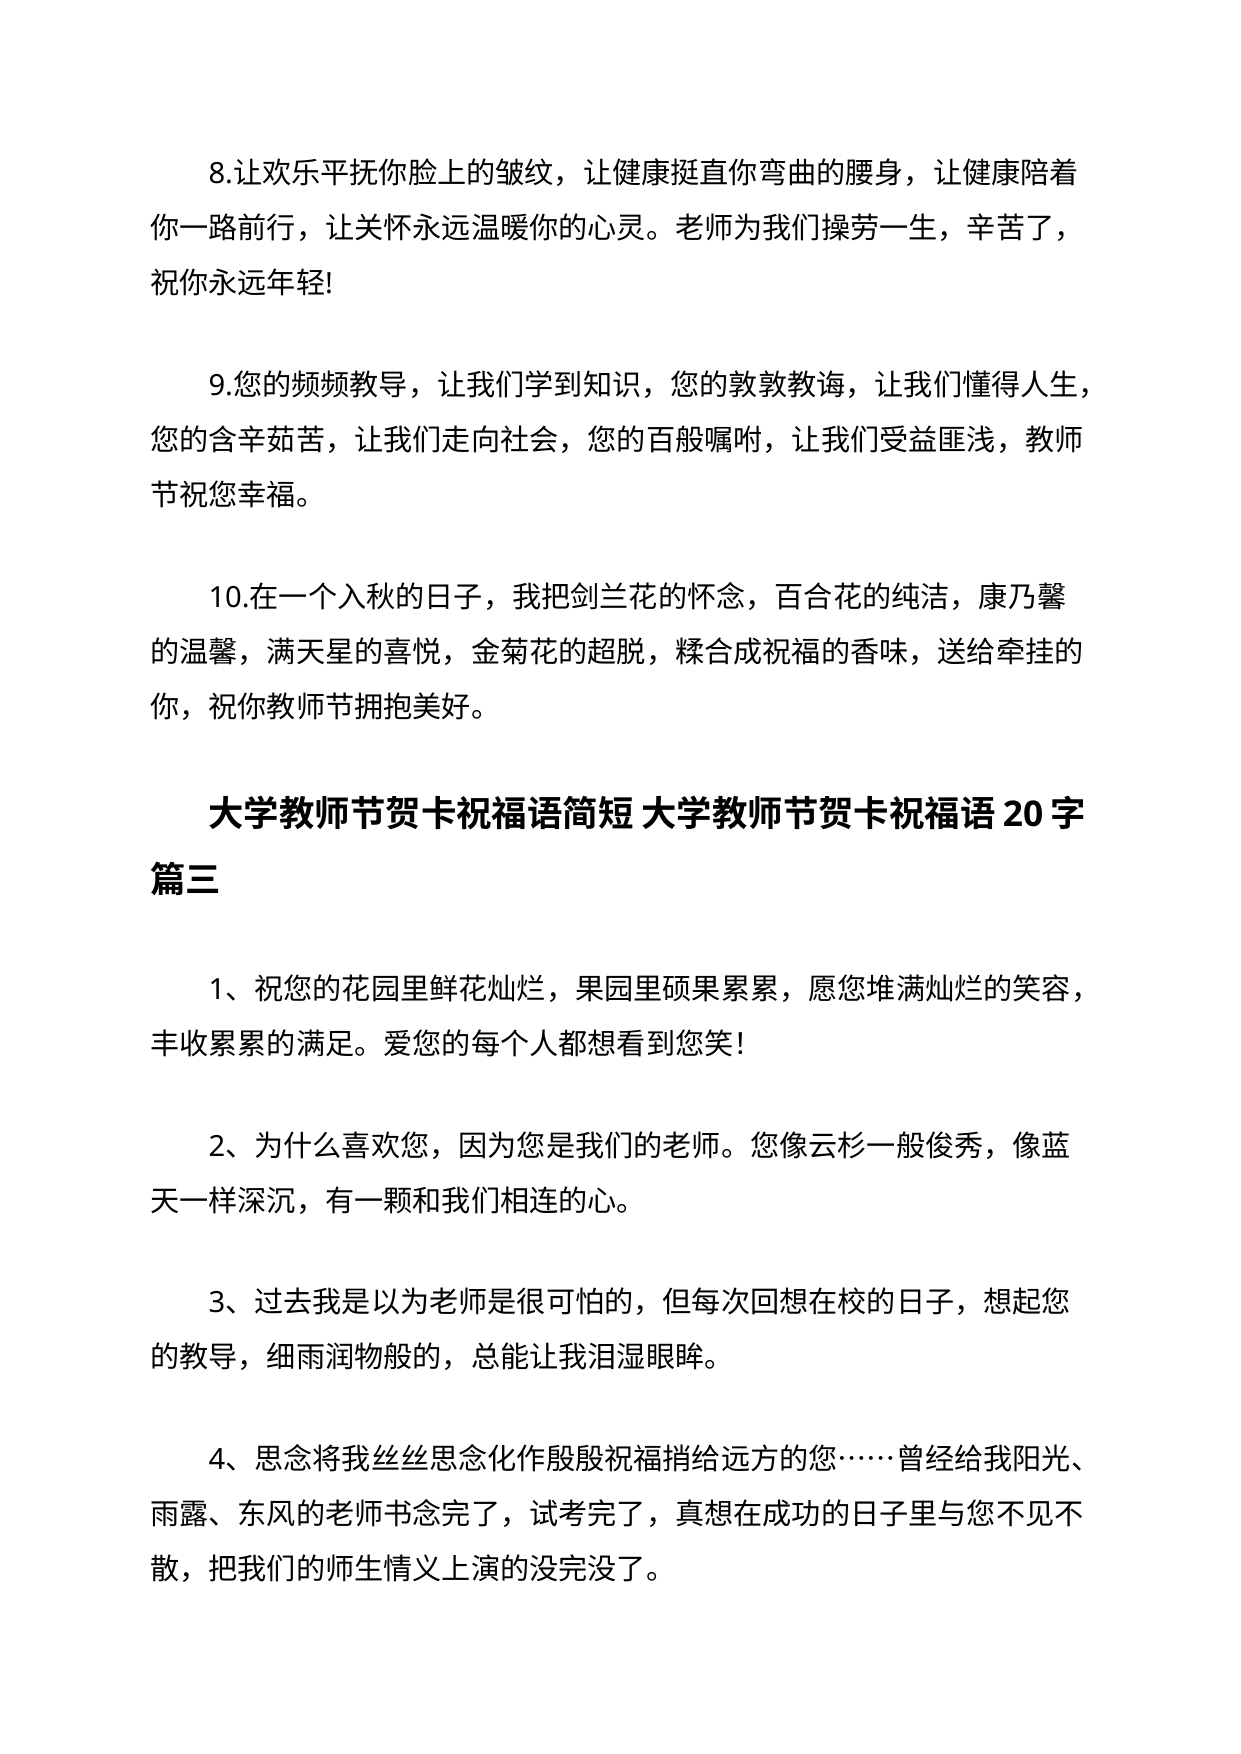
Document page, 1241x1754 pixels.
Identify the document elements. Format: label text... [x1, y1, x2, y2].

text 1、祝您的花园里鲜花灿烂，果园里硕果累累，愿您堆满灿烂的笑容，丰收累累的满足。爱您的每个人都想看到您笑！ [150, 965, 1090, 1063]
text 3、过去我是以为老师是很可怕的，但每次回想在校的日子，想起您的教导，细雨润物般的，总能让我泪湿眼眸。 [150, 1279, 1090, 1376]
text 9.您的频频教导，让我们学到知识，您的敦敦教诲，让我们懂得人生，您的含辛茹苦，让我们走向社会，您的百般嘱咐，让我们受益匪浅，教师节祝您幸福。 [150, 362, 1090, 514]
text 10.在一个入秋的日子，我把剑兰花的怀念，百合花的纯洁，康乃馨的温馨，满天星的喜悦，金菊花的超脱，糅合成祝福的香味，送给牵挂的你，祝你教师节拥抱美好。 [150, 573, 1090, 726]
text 大学教师节贺卡祝福语简短 大学教师节贺卡祝福语20字篇三 [150, 785, 1090, 903]
text 2、为什么喜欢您，因为您是我们的老师。您像云杉一般俊秀，像蓝天一样深沉，有一颗和我们相连的心。 [150, 1122, 1090, 1219]
text 8.让欢乐平抚你脸上的皱纹，让健康挺直你弯曲的腰身，让健康陪着你一路前行，让关怀永远温暖你的心灵。老师为我们操劳一生，辛苦了，祝你永远年轻! [150, 150, 1090, 302]
text 4、思念将我丝丝思念化作殷殷祝福捎给远方的您……曾经给我阳光、雨露、东风的老师书念完了，试考完了，真想在成功的日子里与您不见不散，把我们的师生情义上演的没完没了。 [150, 1436, 1090, 1588]
